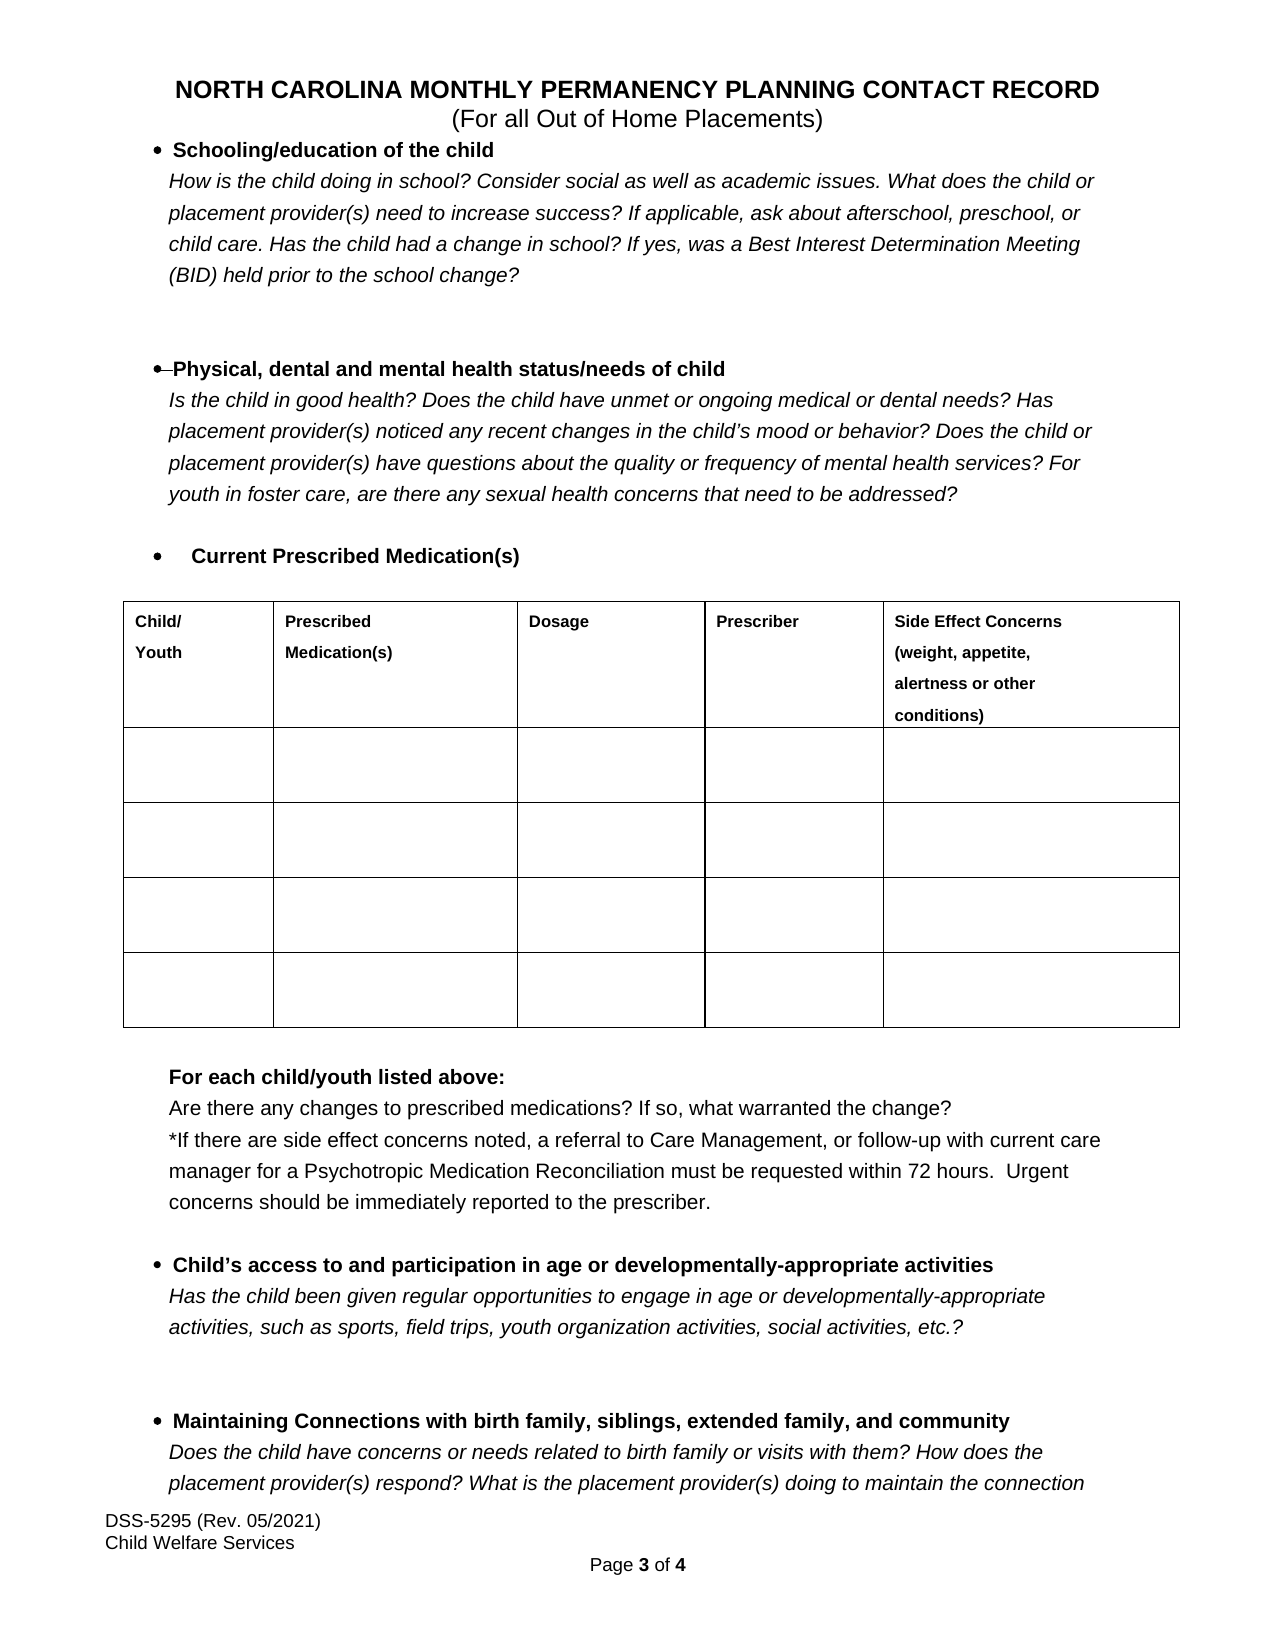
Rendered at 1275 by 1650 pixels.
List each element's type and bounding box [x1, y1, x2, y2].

table_cell [105, 133, 1192, 1403]
table_cell [105, 1403, 1192, 1497]
